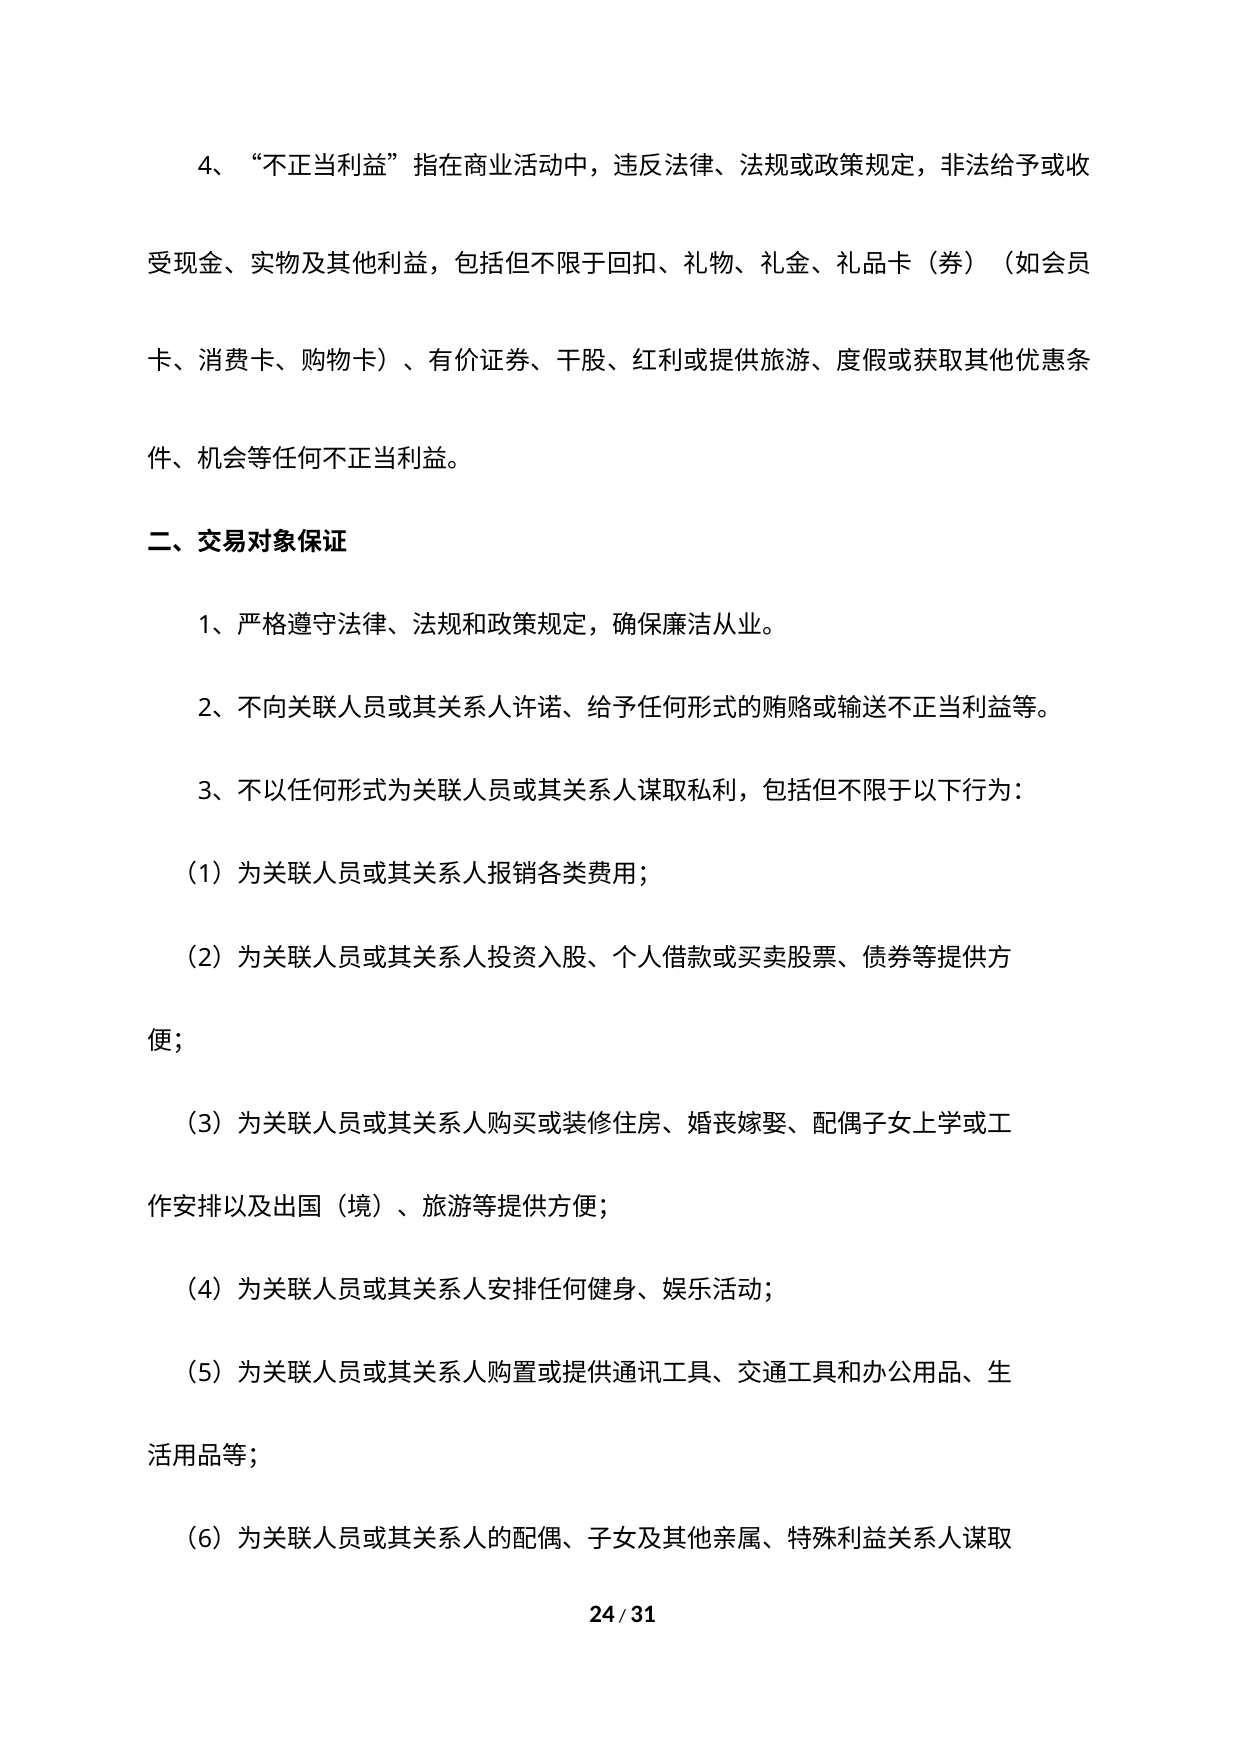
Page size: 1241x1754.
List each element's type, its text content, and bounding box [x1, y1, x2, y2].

text （2）为关联人员或其关系人投资入股、个人借款或买卖股票、债券等提供方 [148, 923, 1093, 988]
text 作安排以及出国（境）、旅游等提供方便； [148, 1172, 1093, 1237]
text 1、严格遵守法律、法规和政策规定，确保廉洁从业。 [148, 590, 1093, 655]
text （1）为关联人员或其关系人报销各类费用； [148, 839, 1093, 904]
text 便； [148, 1006, 1093, 1071]
text 4、“不正当利益”指在商业活动中，违反法律、法规或政策规定，非法给予或收受现金、实物及其他利益，包括但不限于回扣、礼物、礼金、礼品卡（券）（如会员卡、消费卡、购物卡）、有价证券、干股、红利或提供旅游、度假或获取其他优惠条件、机会等任何不正当利益。 [148, 131, 1093, 489]
text （4）为关联人员或其关系人安排任何健身、娱乐活动； [148, 1255, 1093, 1320]
text 二、交易对象保证 [148, 507, 1093, 572]
text 2、不向关联人员或其关系人许诺、给予任何形式的贿赂或输送不正当利益等。 [148, 673, 1093, 738]
text （6）为关联人员或其关系人的配偶、子女及其他亲属、特殊利益关系人谋取 [148, 1504, 1093, 1569]
text （5）为关联人员或其关系人购置或提供通讯工具、交通工具和办公用品、生 [148, 1338, 1093, 1403]
text 3、不以任何形式为关联人员或其关系人谋取私利，包括但不限于以下行为： [148, 756, 1093, 821]
text （3）为关联人员或其关系人购买或装修住房、婚丧嫁娶、配偶子女上学或工 [148, 1089, 1093, 1154]
text 活用品等； [148, 1421, 1093, 1486]
